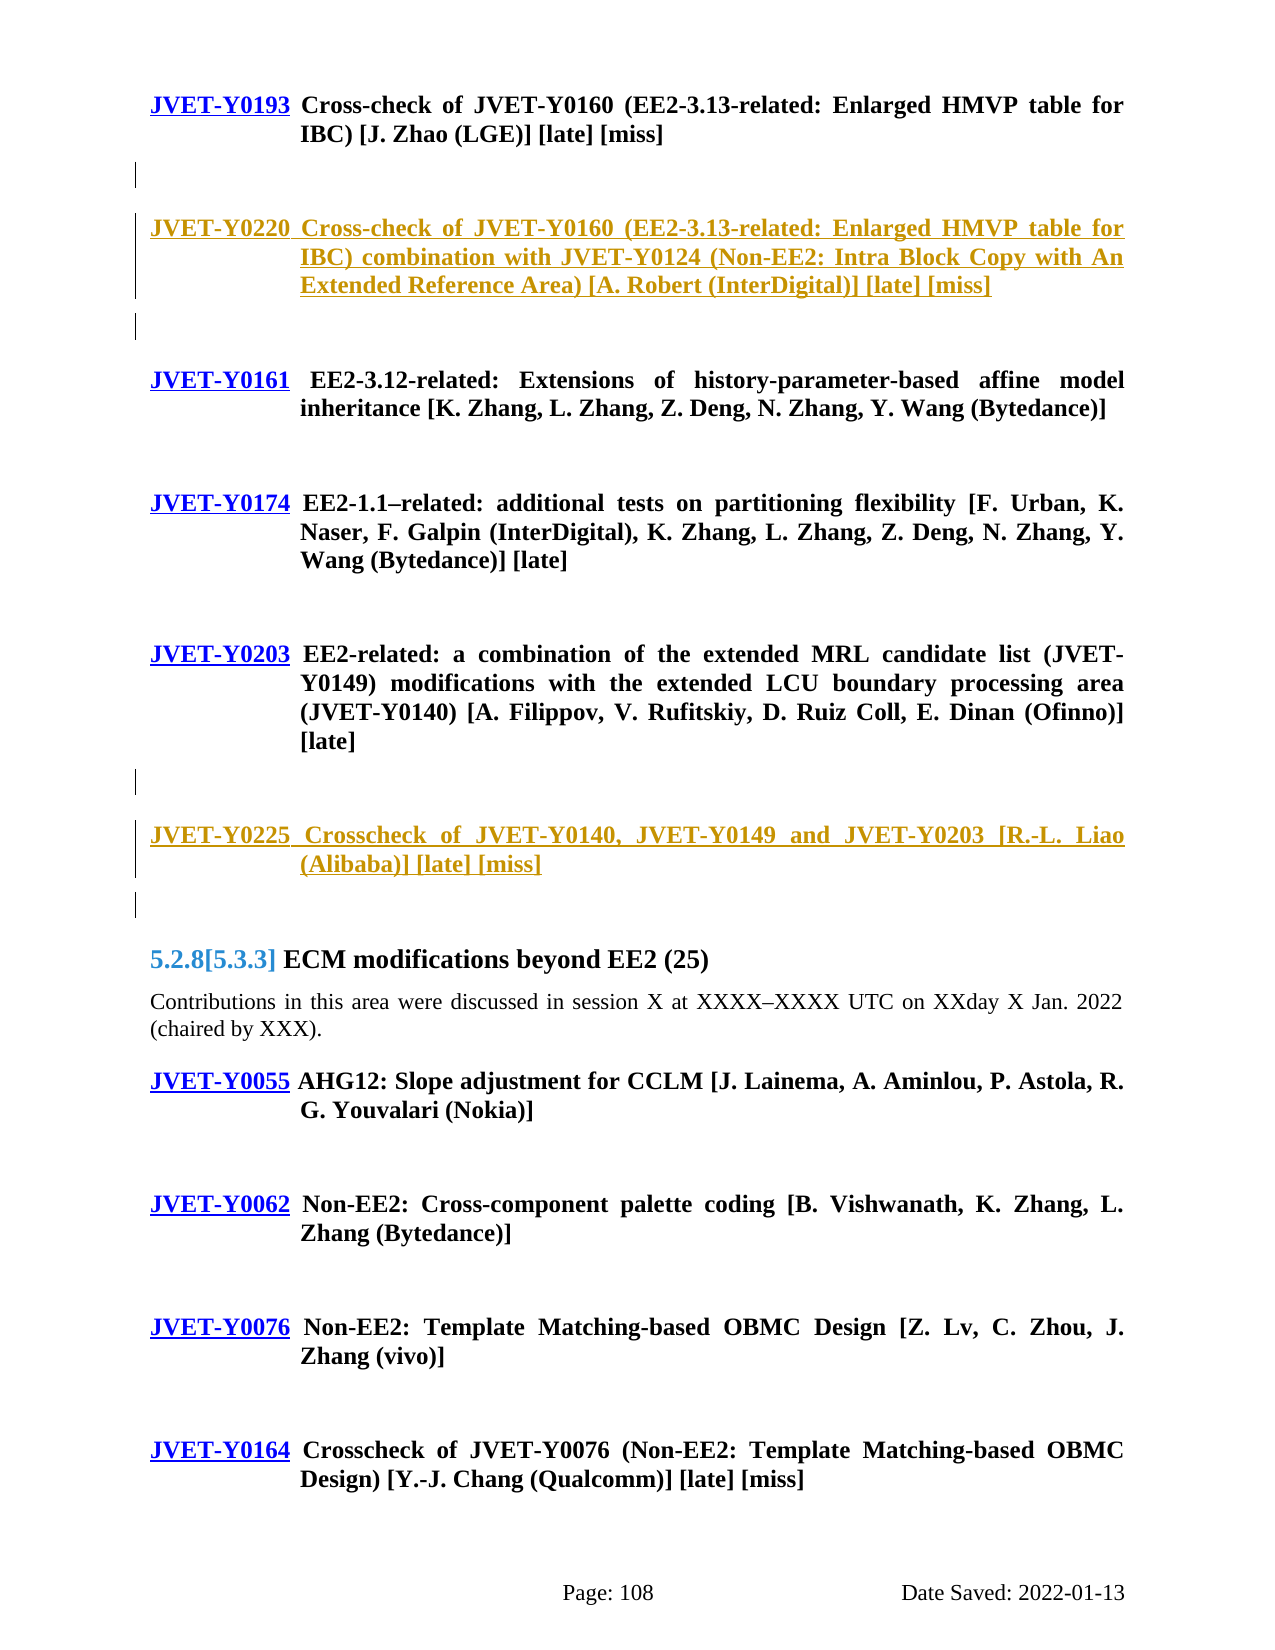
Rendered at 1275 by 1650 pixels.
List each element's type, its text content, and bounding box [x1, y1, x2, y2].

subtitle ECM modifications beyond EE2 (25) [150, 943, 1125, 974]
subtitle JVET-Y0055 AHG12: Slope adjustment for CCLM [J. Lainema, A. Aminlou, P. Astola, R. G. Youvalari (Nokia)] [150, 1066, 1125, 1124]
subtitle JVET-Y0076 Non-EE2: Template Matching-based OBMC Design [Z. Lv, C. Zhou, J. Zhang (vivo)] [150, 1312, 1125, 1370]
subtitle JVET-Y0062 Non-EE2: Cross-component palette coding [B. Vishwanath, K. Zhang, L. Zhang (Bytedance)] [150, 1189, 1125, 1247]
text Contributions in this area were discussed in session X at XXXX–XXXX UTC on XXday X Jan. 2022 (chaired by XXX). [150, 988, 1125, 1041]
subtitle JVET-Y0203 EE2-related: a combination of the extended MRL candidate list (JVET-Y0149) modifications with the extended LCU boundary processing area (JVET-Y0140) [A. Filippov, V. Rufitskiy, D. Ruiz Coll, E. Dinan (Ofinno)] [late] [150, 639, 1125, 754]
subtitle JVET-Y0174 EE2-1.1–related: additional tests on partitioning flexibility [F. Urban, K. Naser, F. Galpin (InterDigital), K. Zhang, L. Zhang, Z. Deng, N. Zhang, Y. Wang (Bytedance)] [late] [150, 488, 1125, 574]
subtitle JVET-Y0164 Crosscheck of JVET-Y0076 (Non-EE2: Template Matching-based OBMC Design) [Y.-J. Chang (Qualcomm)] [late] [miss] [150, 1435, 1125, 1493]
subtitle JVET-Y0193 Cross-check of JVET-Y0160 (EE2-3.13-related: Enlarged HMVP table for IBC) [J. Zhao (LGE)] [late] [miss] [150, 90, 1125, 147]
subtitle JVET-Y0161 EE2-3.12-related: Extensions of history-parameter-based affine model inheritance [K. Zhang, L. Zhang, Z. Deng, N. Zhang, Y. Wang (Bytedance)] [150, 365, 1125, 422]
